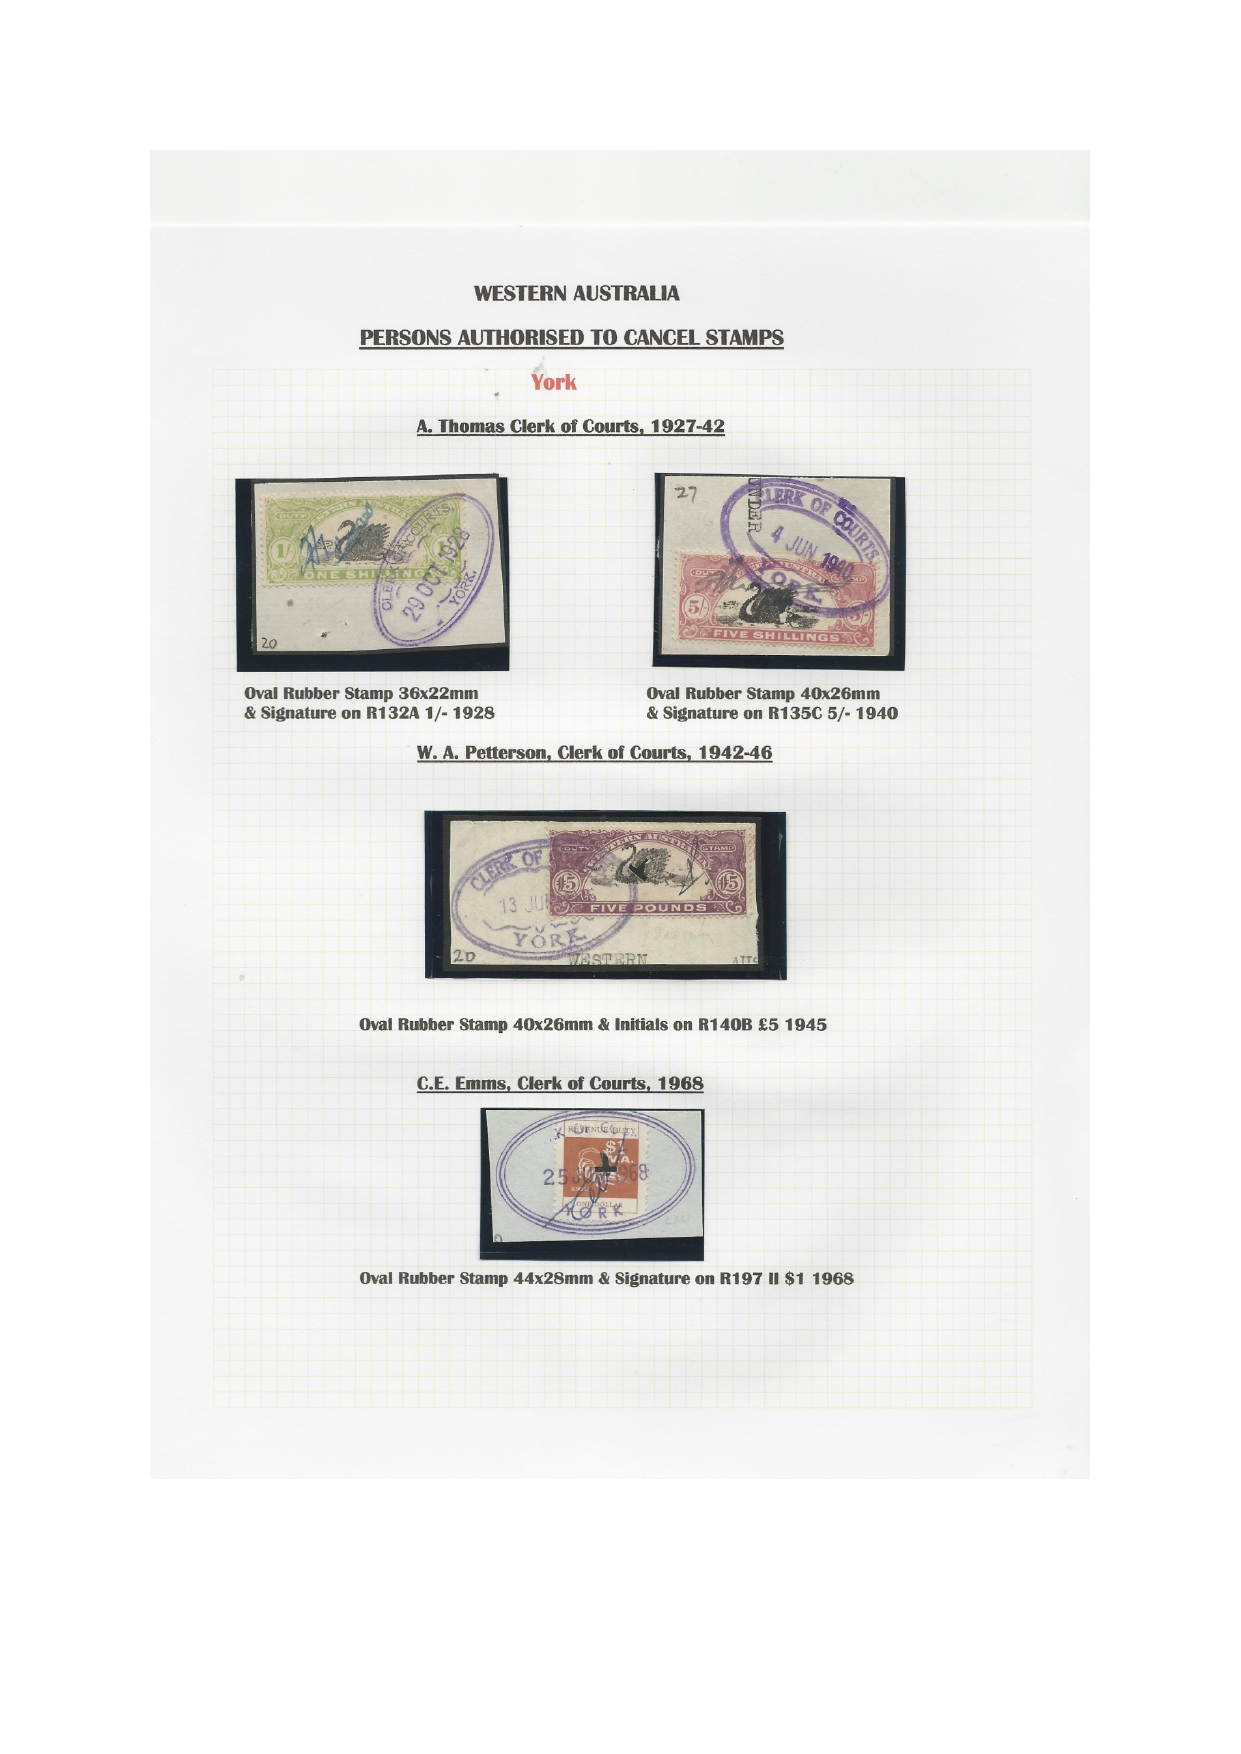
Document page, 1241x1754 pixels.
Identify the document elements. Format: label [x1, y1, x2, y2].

picture [150, 150, 1091, 1479]
